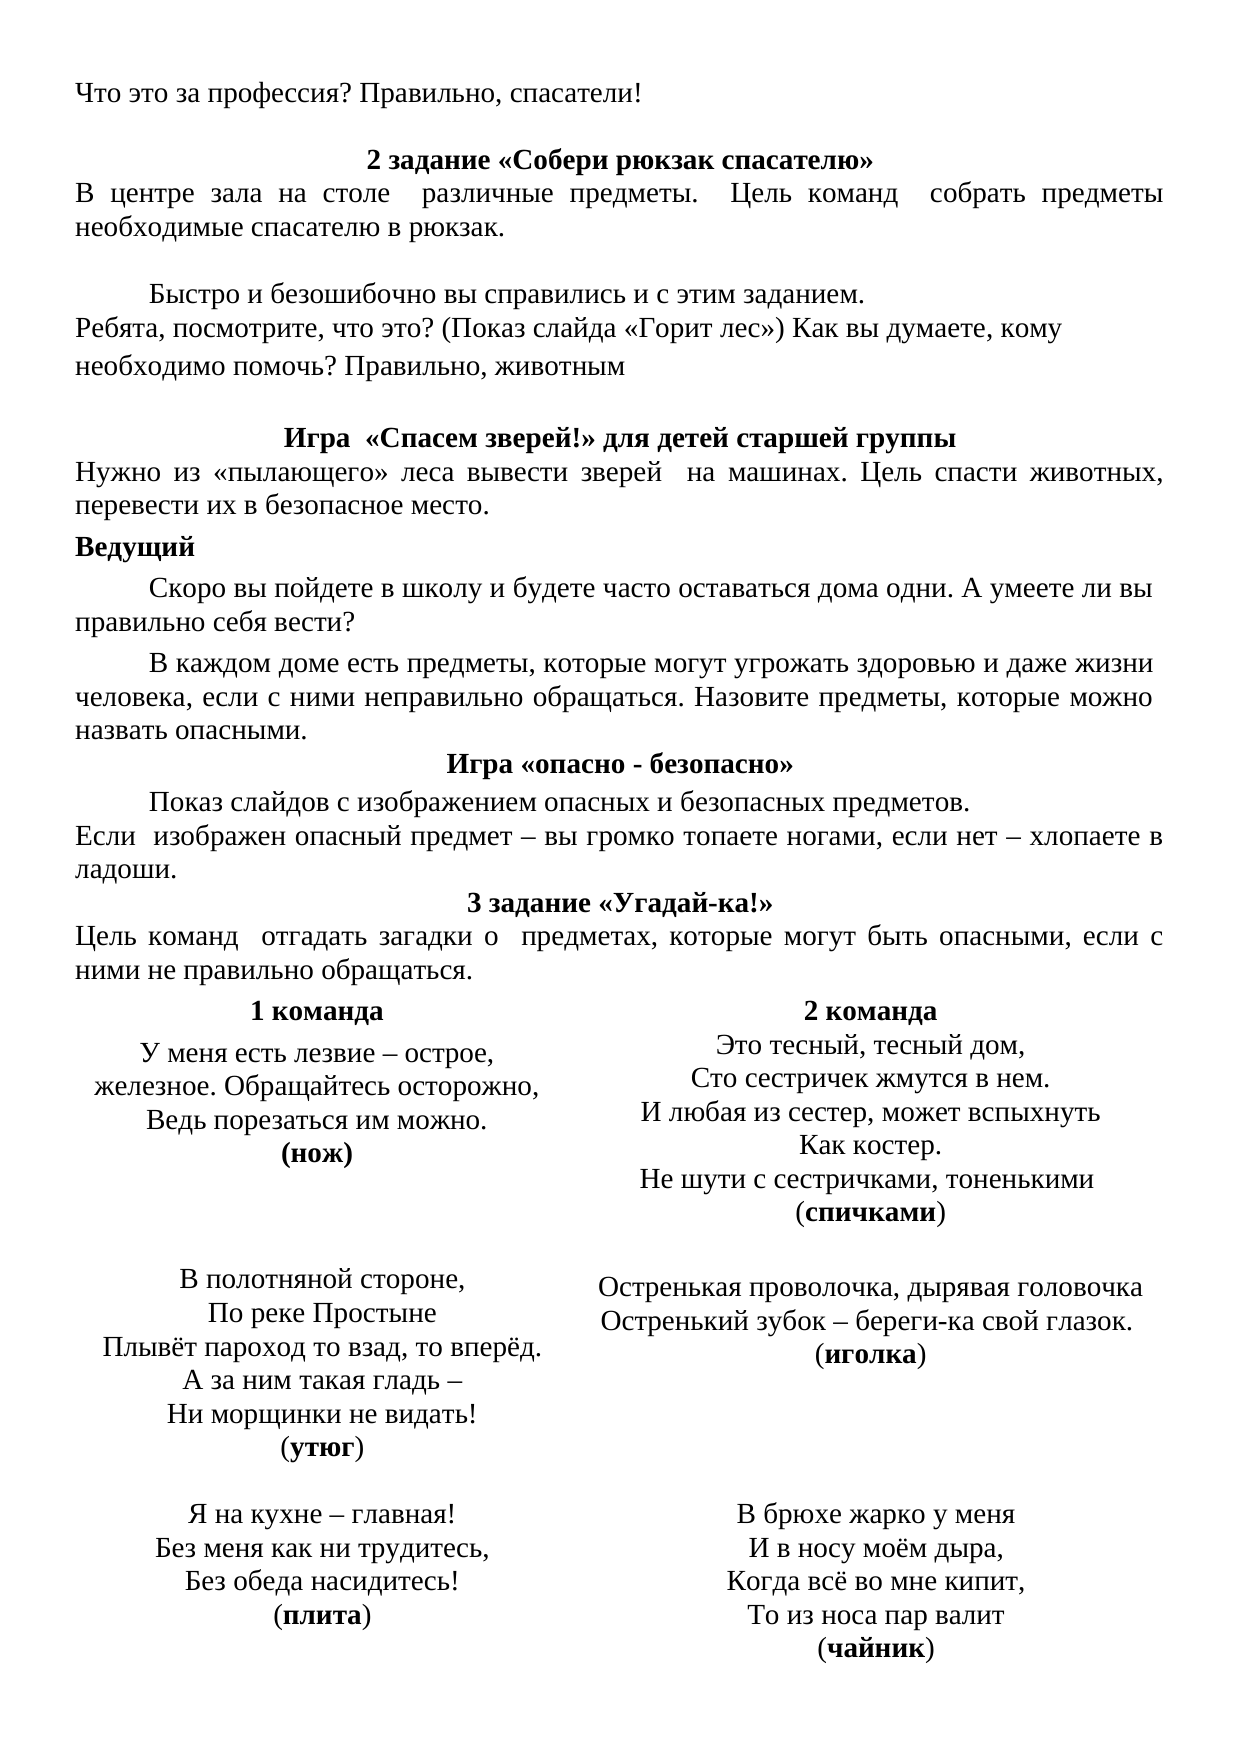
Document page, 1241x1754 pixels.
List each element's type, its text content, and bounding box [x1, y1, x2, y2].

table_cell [581, 1496, 1171, 1664]
text Ребята, посмотрите, что это? (Показ слайда «Горит лес») Как вы думаете, кому необходимо помочь? Правильно, животным [75, 310, 1165, 382]
text Если изображен опасный предмет – вы громко топаете ногами, если нет – хлопаете в ладоши. [75, 818, 1165, 885]
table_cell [64, 1496, 581, 1664]
text В центре зала на столе различные предметы. Цель команд собрать предметы необходимые спасателю в рюкзак. [75, 176, 1165, 243]
table_header 2 команда [581, 986, 1171, 1027]
text В каждом доме есть предметы, которые могут угрожать здоровью и даже жизни человека, если с ними неправильно обращаться. Назовите предметы, которые можно назвать опасными. [75, 645, 1154, 746]
text Показ слайдов с изображением опасных и безопасных предметов. [75, 784, 1165, 818]
table_cell В полотняной стороне, По реке Простыне Плывёт пароход то взад, то вперёд. А за ним такая гладь – Ни морщинки не видать! (утюг) [64, 1262, 581, 1496]
table_cell Это тесный, тесный дом, Сто сестричек жмутся в нем. И любая из сестер, может вспыхнуть Как костер. Не шути с сестричками, тоненькими (спичками) [581, 1027, 1171, 1262]
text 2 задание «Собери рюкзак спасателю» [75, 142, 1165, 176]
text Нужно из «пылающего» леса вывести зверей на машинах. Цель спасти животных, перевести их в безопасное место. [75, 454, 1165, 521]
text Игра «опасно - безопасно» [75, 746, 1165, 779]
text Что это за профессия? Правильно, спасатели! [75, 75, 1165, 108]
table_cell Остренькая проволочка, дырявая головочка Остренький зубок – береги-ка свой глазок. (иголка) [581, 1262, 1171, 1496]
text Цель команд отгадать загадки о предметах, которые могут быть опасными, если с ними не правильно обращаться. [75, 918, 1165, 986]
text 3 задание «Угадай-ка!» [75, 885, 1165, 918]
text Игра «Спасем зверей!» для детей старшей группы [75, 420, 1165, 454]
text Быстро и безошибочно вы справились и с этим заданием. [75, 276, 1165, 310]
table_header 1 команда [64, 986, 581, 1027]
text Ведущий [75, 529, 1154, 562]
text Скоро вы пойдете в школу и будете часто оставаться дома одни. А умеете ли вы правильно себя вести? [75, 570, 1154, 637]
table_cell У меня есть лезвие – острое, железное. Обращайтесь осторожно, Ведь порезаться им можно. (нож) [64, 1027, 581, 1262]
